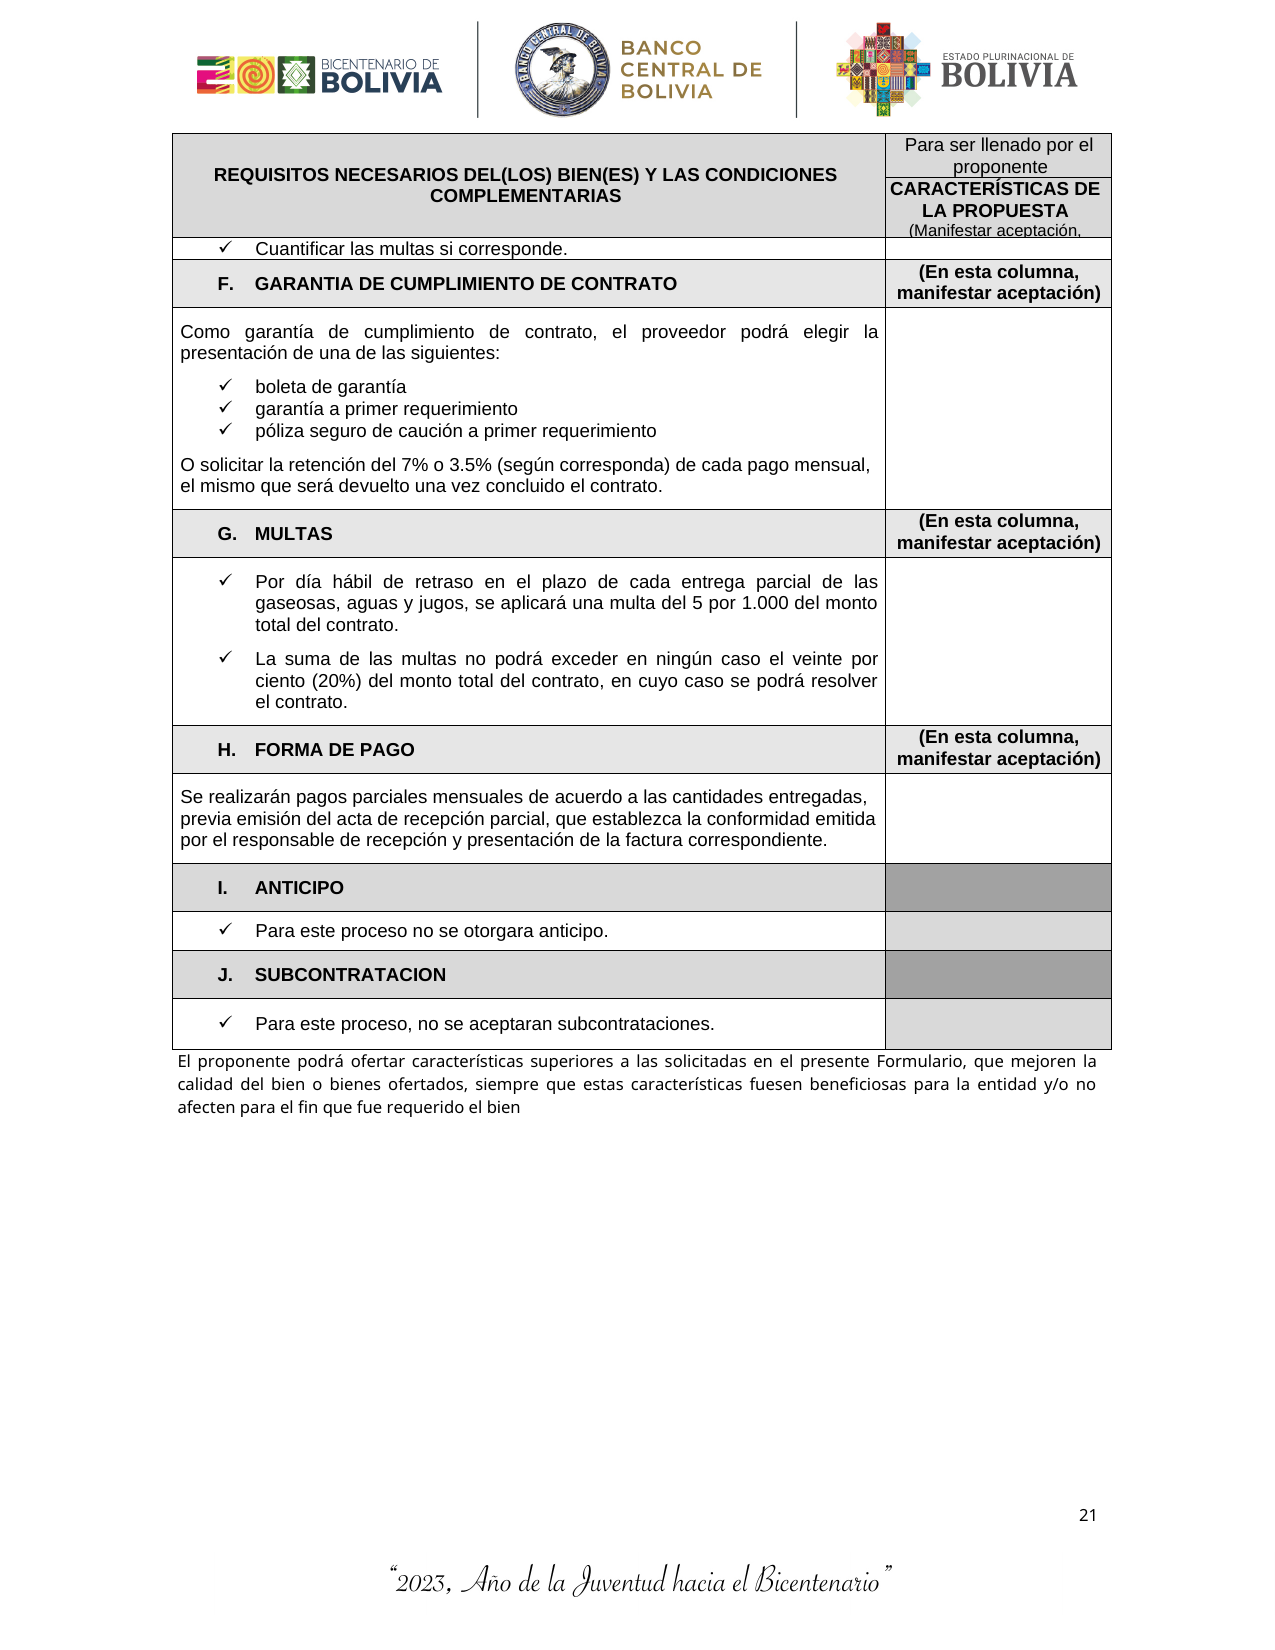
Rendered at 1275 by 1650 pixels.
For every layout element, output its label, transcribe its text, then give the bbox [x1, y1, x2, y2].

table_header Para ser llenado por el proponente [886, 134, 1111, 177]
table_cell [886, 558, 1111, 725]
table_cell (En esta columna, manifestar aceptación) [886, 726, 1111, 773]
text El proponente podrá ofertar características superiores a las solicitadas en el presente Formulario, que mejoren la calidad del bien o bienes ofertados, siempre que estas características fuesen beneficiosas para la entidad y/o no afecten para el fin que fue requerido el bien [177, 1050, 1098, 1118]
table_cell [886, 774, 1111, 863]
table_header REQUISITOS NECESARIOS DEL(LOS) BIEN(ES) Y LAS CONDICIONES COMPLEMENTARIAS [173, 134, 885, 237]
table_cell Para este proceso no se otorgara anticipo. [173, 912, 885, 950]
picture [3, 1552, 1275, 1615]
table_cell [886, 238, 1111, 259]
table_cell Como garantía de cumplimiento de contrato, el proveedor podrá elegir la presentación de una de las siguientes: boleta de garantía garantía a primer requerimiento póliza seguro de caución a primer requerimiento O solicitar la retención del 7% o 3.5% (según corresponda) de cada pago mensual, el mismo que será devuelto una vez concluido el contrato. [173, 308, 885, 509]
table_cell [886, 912, 1111, 950]
table_cell FORMA DE PAGO [173, 726, 885, 773]
table_cell MULTAS [173, 510, 885, 557]
table_cell Se realizarán pagos parciales mensuales de acuerdo a las cantidades entregadas, previa emisión del acta de recepción parcial, que establezca la conformidad emitida por el responsable de recepción y presentación de la factura correspondiente. [173, 774, 885, 863]
table_cell GARANTIA DE CUMPLIMIENTO DE CONTRATO [173, 260, 885, 307]
table_cell [886, 951, 1111, 998]
table_cell [886, 999, 1111, 1049]
picture [0, 5, 1275, 121]
table_cell Para este proceso, no se aceptaran subcontrataciones. [173, 999, 885, 1049]
table_cell (En esta columna, manifestar aceptación) [886, 260, 1111, 307]
table_cell ANTICIPO [173, 864, 885, 911]
table_cell [886, 308, 1111, 509]
table_cell (En esta columna, manifestar aceptación) [886, 510, 1111, 557]
table_cell Por día hábil de retraso en el plazo de cada entrega parcial de las gaseosas, aguas y jugos, se aplicará una multa del 5 por 1.000 del monto total del contrato. La suma de las multas no podrá exceder en ningún caso el veinte por ciento (20%) del monto total del contrato, en cuyo caso se podrá resolver el contrato. [173, 558, 885, 725]
table_cell CARACTERÍSTICAS DE LA PROPUESTA (Manifestar aceptación, especificar y/o adjuntar lo requerido) [886, 178, 1111, 237]
table_cell [886, 864, 1111, 911]
table_cell SUBCONTRATACION [173, 951, 885, 998]
